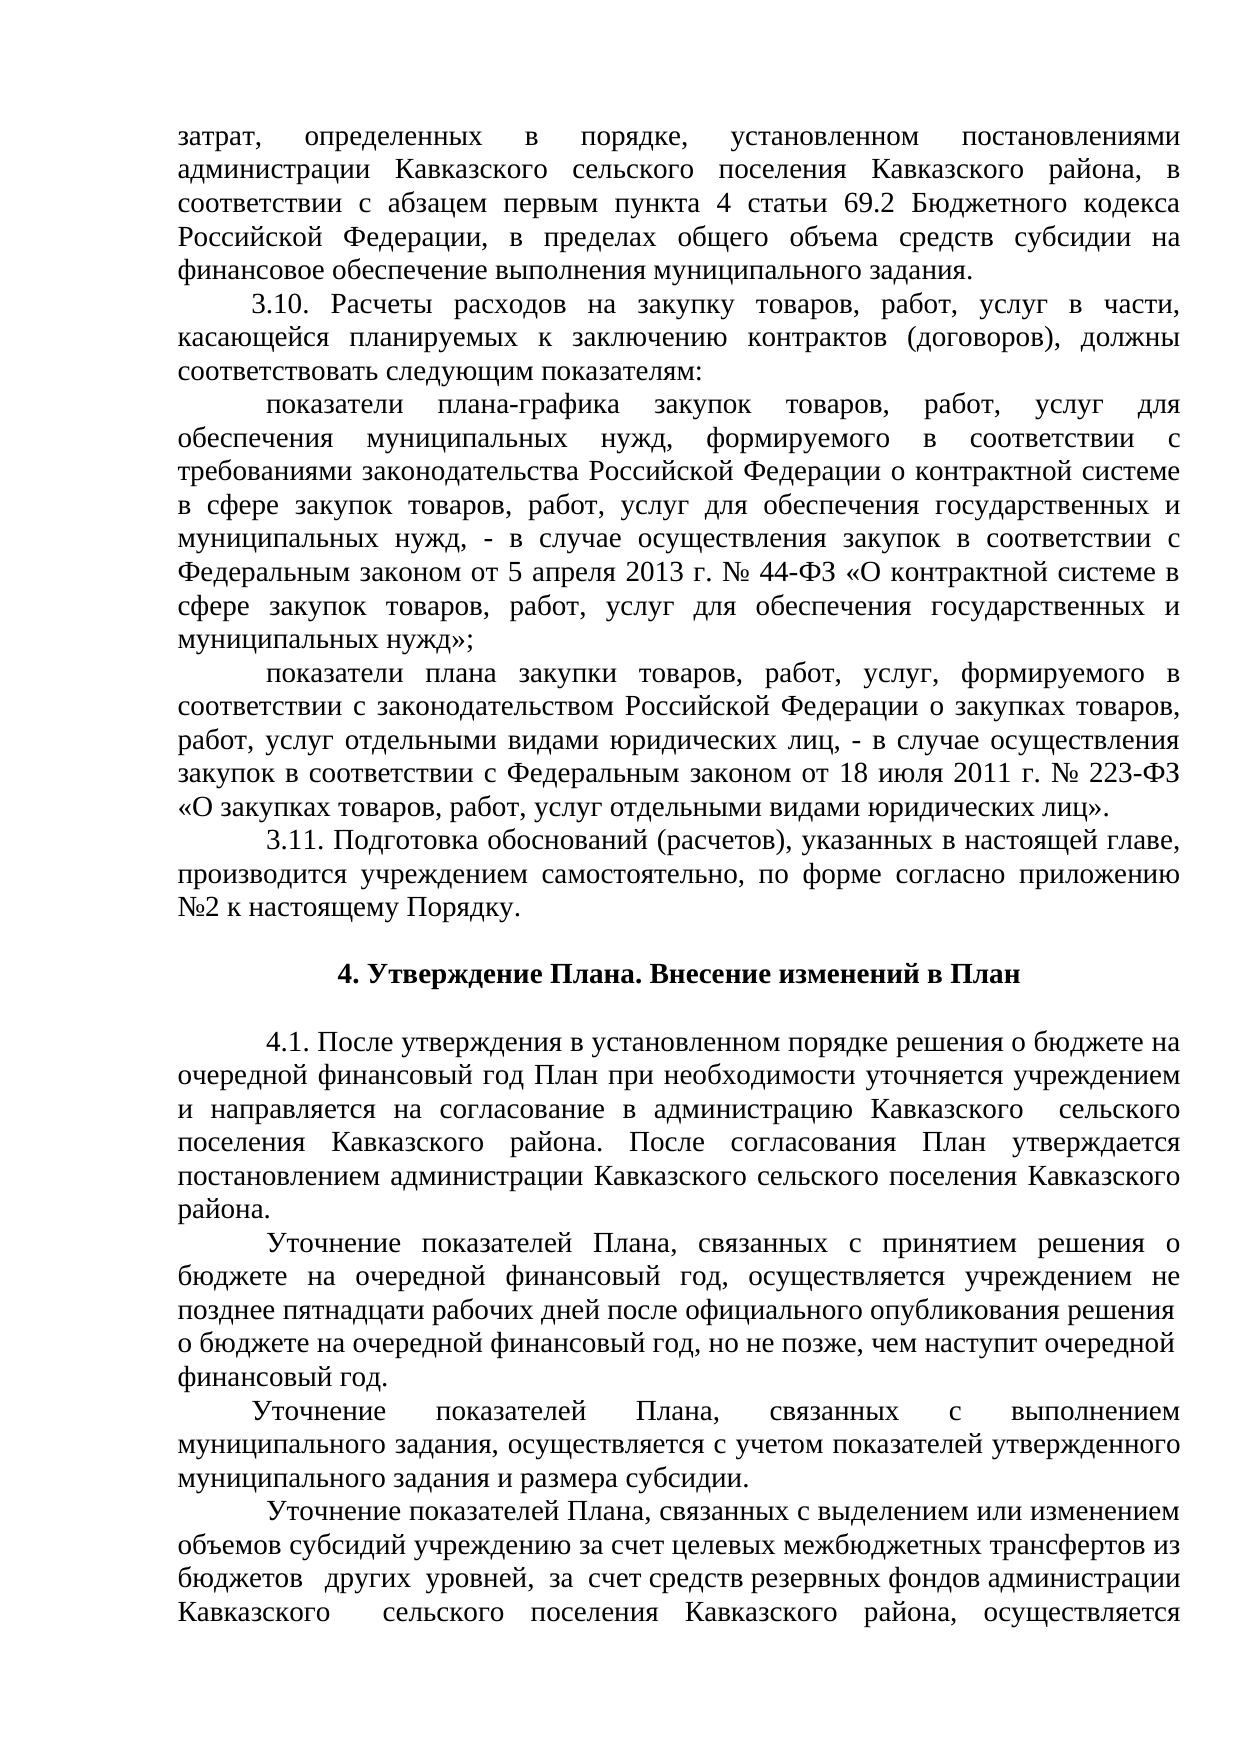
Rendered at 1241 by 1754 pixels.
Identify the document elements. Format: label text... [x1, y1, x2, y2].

text показатели плана закупки товаров, работ, услуг, формируемого в соответствии с законодательством Российской Федерации о закупках товаров, работ, услуг отдельными видами юридических лиц, - в случае осуществления закупок в соответствии с Федеральным законом от 18 июля 2011 г. № 223-ФЗ «О закупках товаров, работ, услуг отдельными видами юридических лиц». [177, 655, 1181, 822]
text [177, 118, 1181, 286]
text 4.1. После утверждения в установленном порядке решения о бюджете на очередной финансовый год План при необходимости уточняется учреждением и направляется на согласование в администрацию Кавказского сельского поселения Кавказского района. После согласования План утверждается постановлением администрации Кавказского сельского поселения Кавказского района. [177, 1024, 1181, 1225]
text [177, 1493, 1181, 1627]
text 3.10. Расчеты расходов на закупку товаров, работ, услуг в части, касающейся планируемых к заключению контрактов (договоров), должны соответствовать следующим показателям: [177, 286, 1181, 386]
text показатели плана-графика закупок товаров, работ, услуг для обеспечения муниципальных нужд, формируемого в соответствии с требованиями законодательства Российской Федерации о контрактной системе в сфере закупок товаров, работ, услуг для обеспечения государственных и муниципальных нужд, - в случае осуществления закупок в соответствии с Федеральным законом от 5 апреля 2013 г. № 44-ФЗ «О контрактной системе в сфере закупок товаров, работ, услуг для обеспечения государственных и муниципальных нужд»; [177, 386, 1181, 655]
text о бюджете на очередной финансовый год, но не позже, чем наступит очередной финансовый год. [177, 1326, 1181, 1393]
text 4. Утверждение Плана. Внесение изменений в План [177, 957, 1181, 990]
text Уточнение показателей Плана, связанных с выполнением муниципального задания, осуществляется с учетом показателей утвержденного муниципального задания и размера субсидии. [177, 1393, 1181, 1493]
text Уточнение показателей Плана, связанных с принятием решения о бюджете на очередной финансовый год, осуществляется учреждением не позднее пятнадцати рабочих дней после официального опубликования решения [177, 1225, 1181, 1326]
text 3.11. Подготовка обоснований (расчетов), указанных в настоящей главе, производится учреждением самостоятельно, по форме согласно приложению №2 к настоящему Порядку. [177, 822, 1181, 923]
